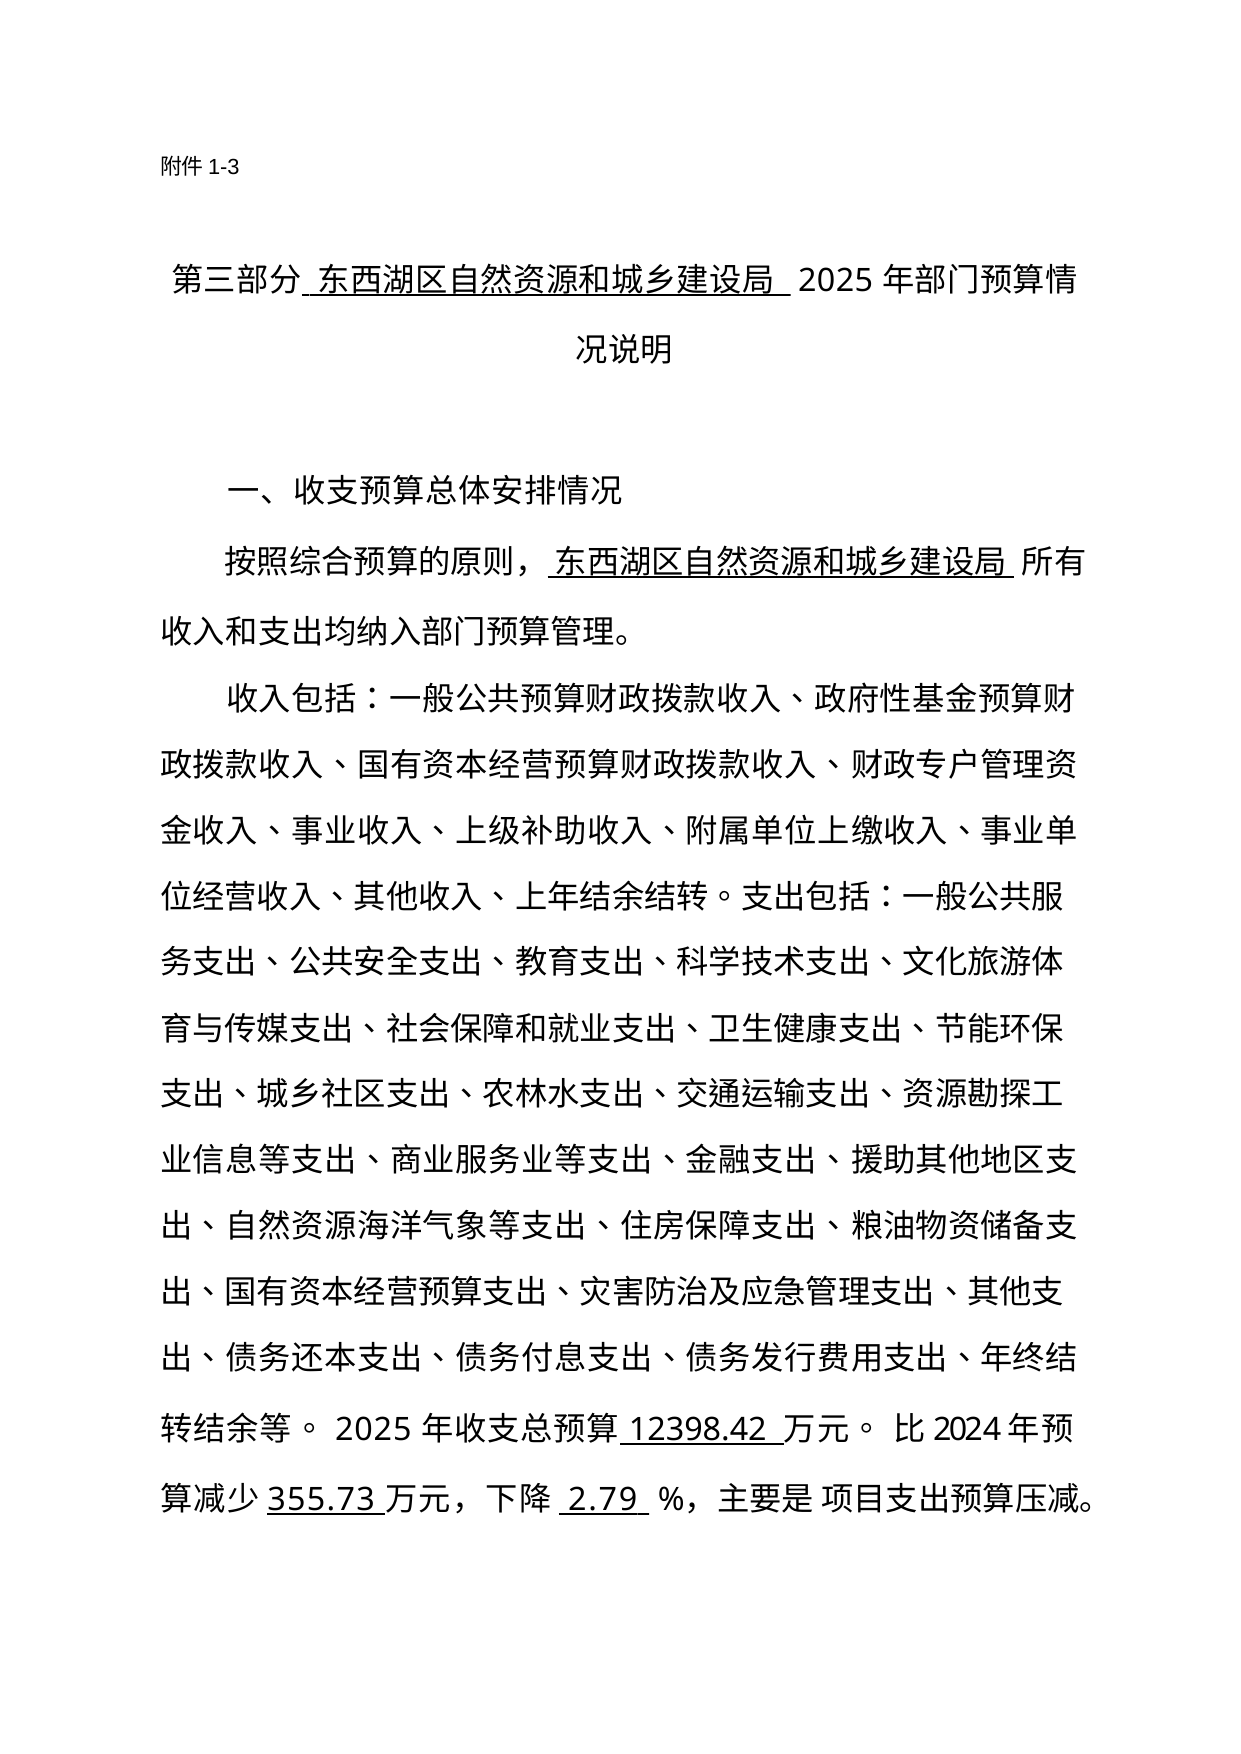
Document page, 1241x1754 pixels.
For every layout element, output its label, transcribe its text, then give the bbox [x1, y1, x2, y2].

text 附件1-3 [160, 149, 1089, 181]
text 收入包括：一般公共预算财政拨款收入、政府性基金预算财 政拨款收入、国有资本经营预算财政拨款收入、财政专户管理资 金收入、事业收入、上级补助收入、附属单位上缴收入、事业单 位经营收入、其他收入、上年结余结转。支出包括：一般公共服 务支出、公共安全支出、教育支出、科学技术支出、文化旅游体 育与传媒支出、社会保障和就业支出、卫生健康支出、节能环保 支出、城乡社区支出、农林水支出、交通运输支出、资源勘探工 业信息等支出、商业服务业等支出、金融支出、援助其他地区支 出、自然资源海洋气象等支出、住房保障支出、粮油物资储备支 出、国有资本经营预算支出、灾害防治及应急管理支出、其他支 出、债务还本支出、债务付息支出、债务发行费用支出、年终结 转结余等。 2025 年收支总预算 12398.42 万元。 比2024年预算减少355.73 万元，下降 2.79 %，主要是 项目支出预算压减。 [160, 676, 1089, 1520]
text 第三部分 东西湖区自然资源和城乡建设局 2025 年部门预算情况说明 [160, 253, 1089, 371]
text 一、收支预算总体安排情况 [160, 465, 1089, 512]
text 按照综合预算的原则， 东西湖区自然资源和城乡建设局 所有收入和支出均纳入部门预算管理。 [160, 536, 1089, 652]
